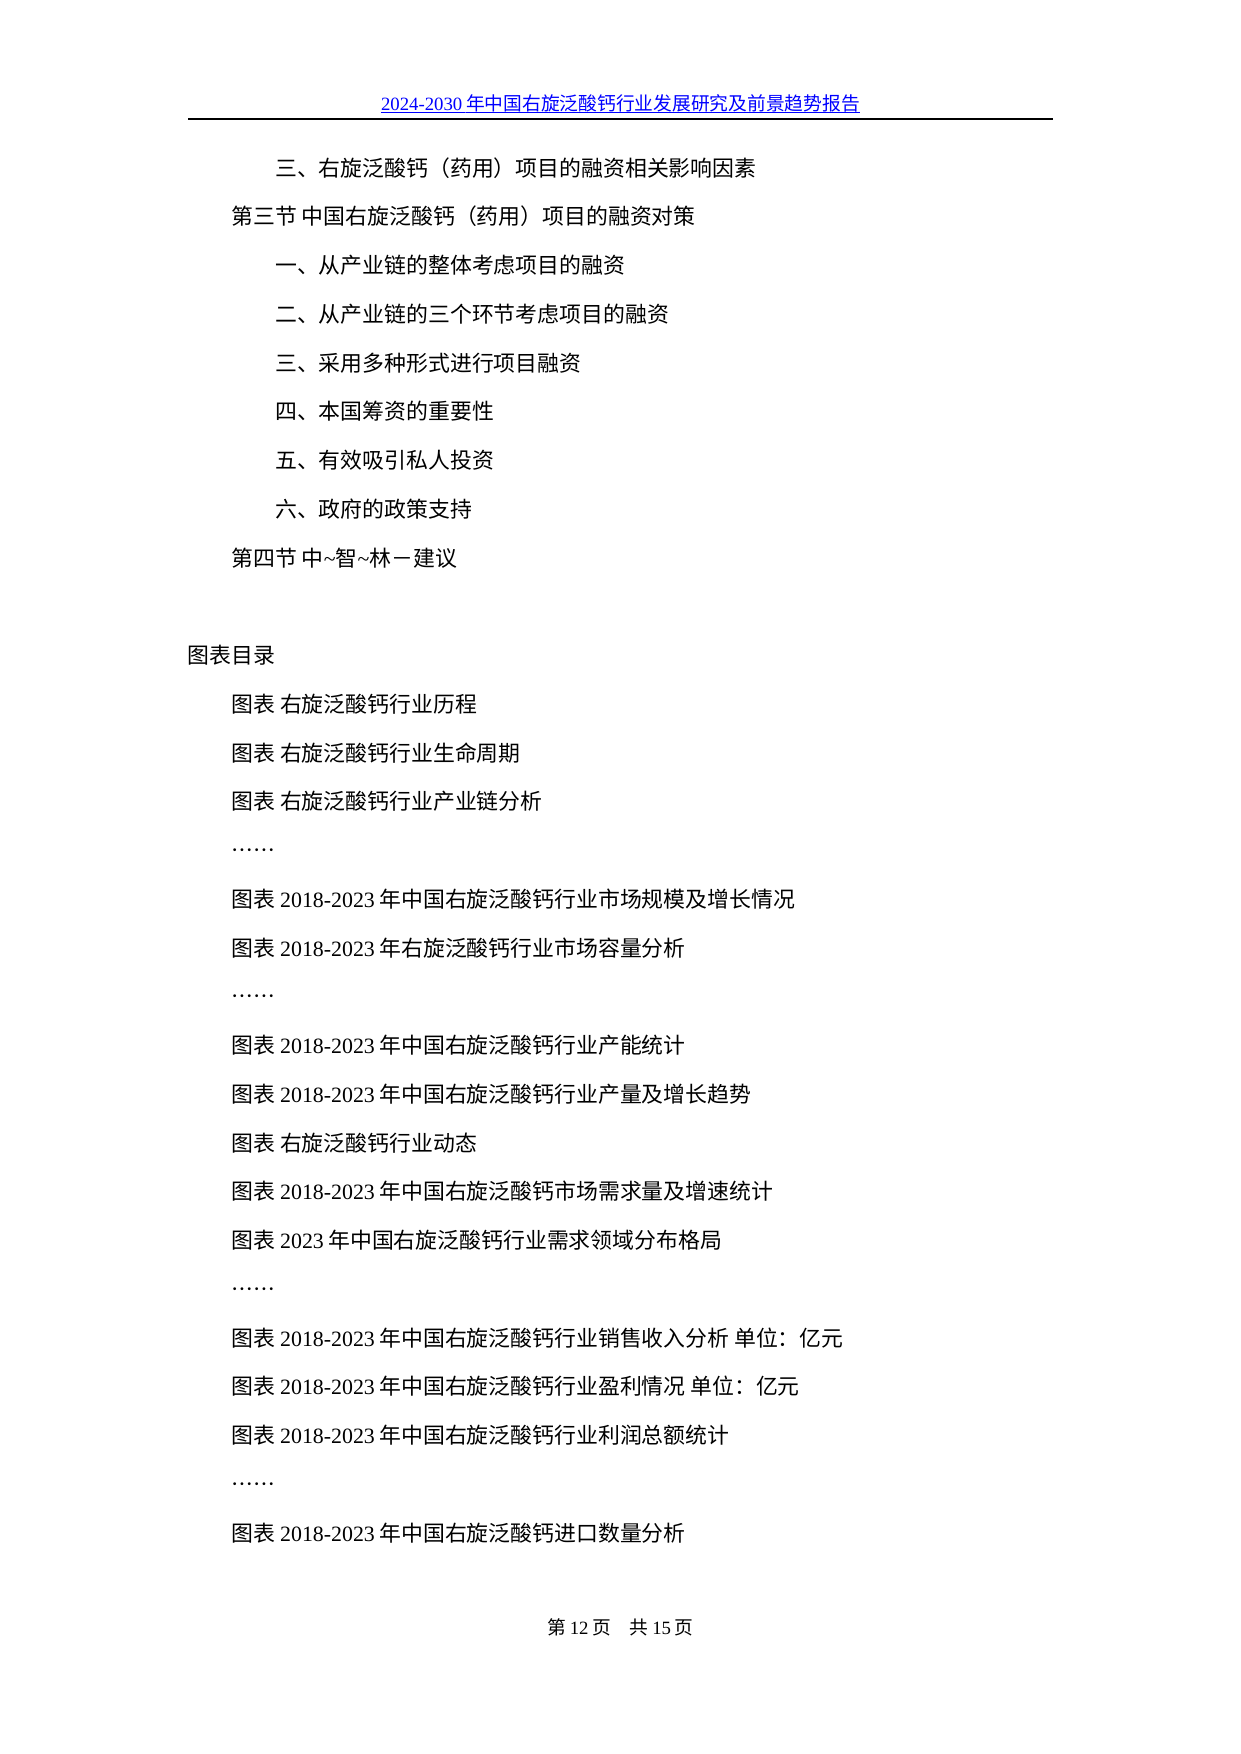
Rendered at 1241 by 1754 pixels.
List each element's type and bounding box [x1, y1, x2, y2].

text [187, 150, 1053, 1548]
